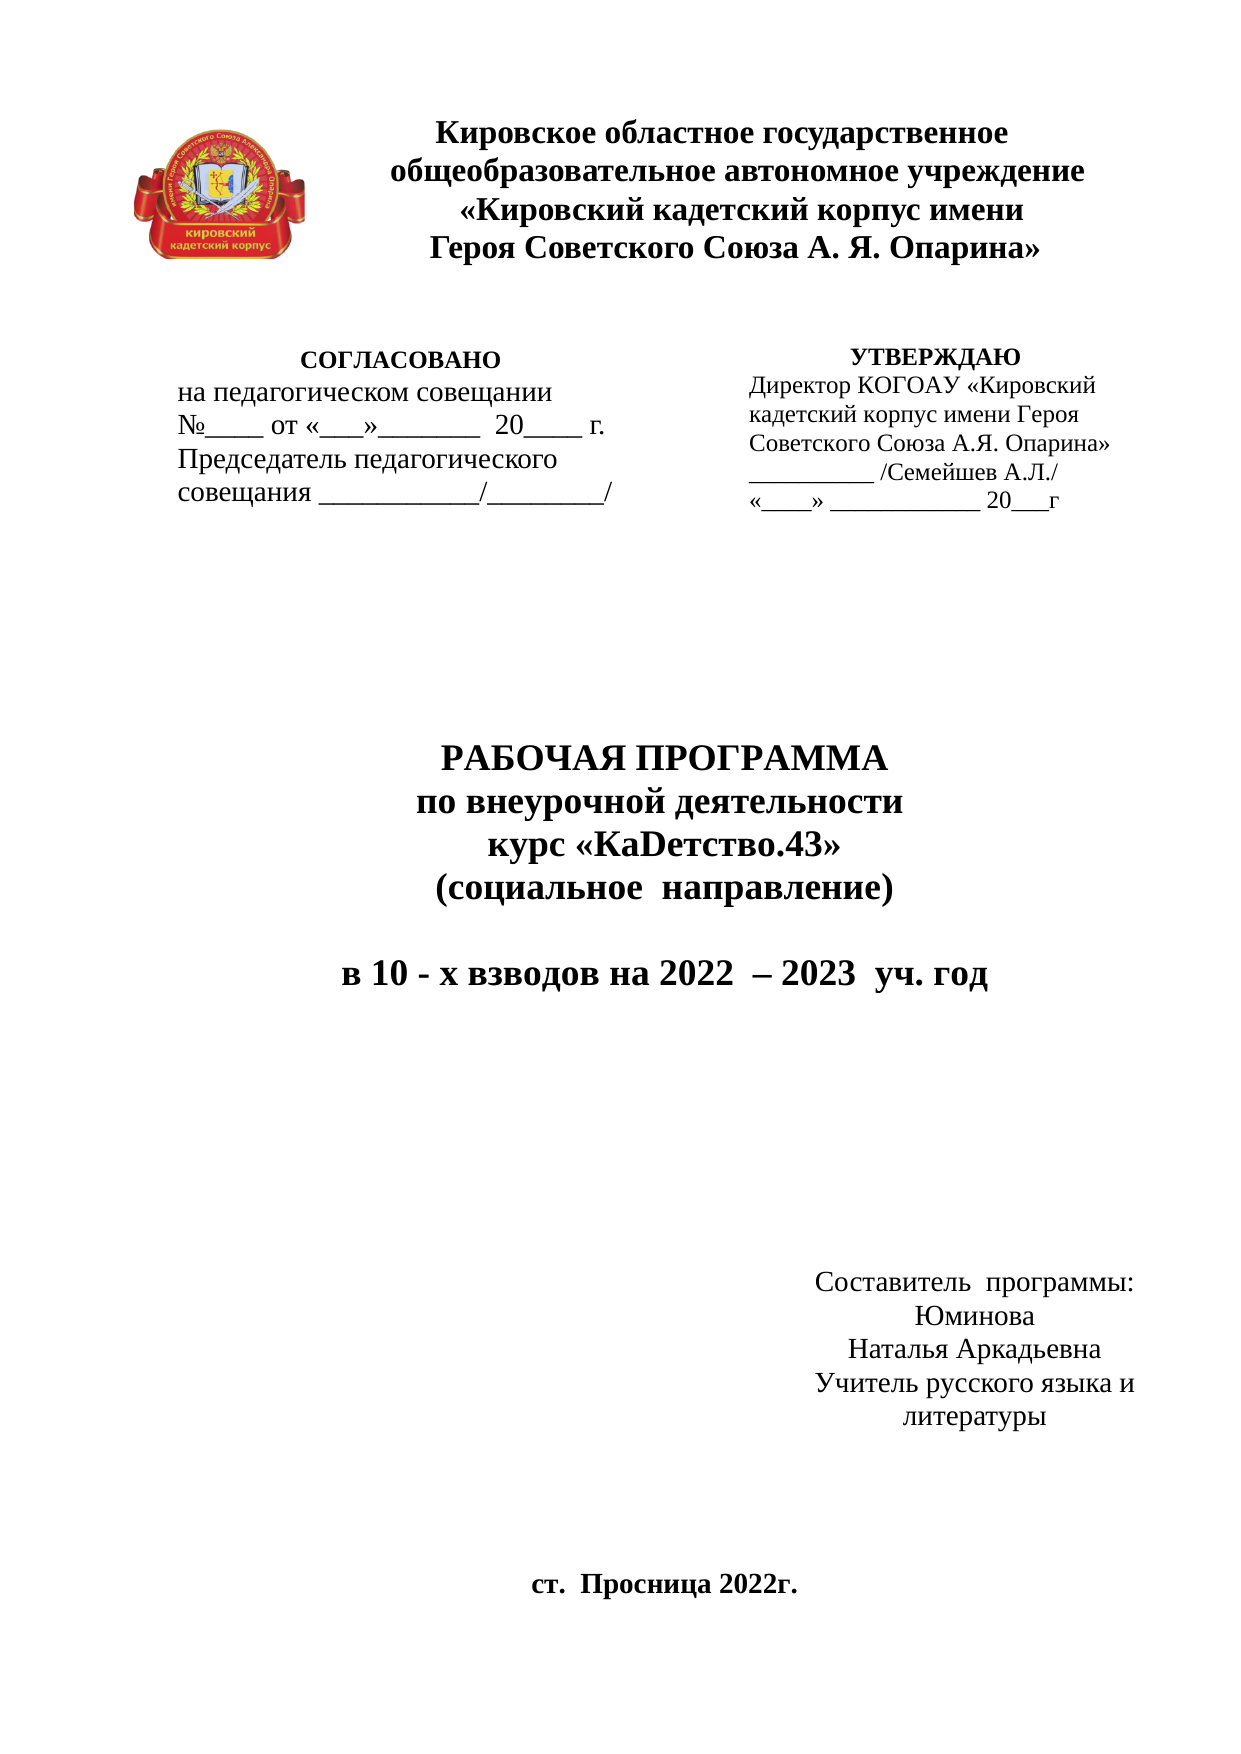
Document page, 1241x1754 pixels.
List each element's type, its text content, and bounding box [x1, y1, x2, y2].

table_header УТВЕРЖДАЮ Директор КОГОАУ «Кировский кадетский корпус имени Героя Советского Союза А.Я. Опарина» __________ /Семейшев А.Л./ «____» ____________ 20___г директор [738, 342, 1133, 548]
text Героя Советского Союза А. Я. Опарина» [177, 227, 1152, 266]
table_header СОГЛАСОВАНО на педагогическом совещании №____ от «___»_______ 20____ г. Председатель педагогического совещания ___________/________/ [166, 345, 635, 541]
text общеобразовательное автономное учреждение [275, 151, 1152, 189]
text ст. Просница 2022г. [177, 1566, 1152, 1600]
text Кировское областное государственное [177, 112, 1152, 151]
text «Кировский кадетский корпус имени [300, 189, 1152, 227]
table_header Составитель программы: Юминова Наталья Аркадьевна Учитель русского языка и литературы [768, 1264, 1181, 1432]
text по внеурочной деятельности курс «КаDетство.43» (социальное направление) [177, 778, 1152, 908]
text РАБОЧАЯ ПРОГРАММА [177, 735, 1152, 778]
picture [132, 129, 305, 258]
text в 10 - х взводов на 2022 – 2023 уч. год [177, 951, 1152, 994]
